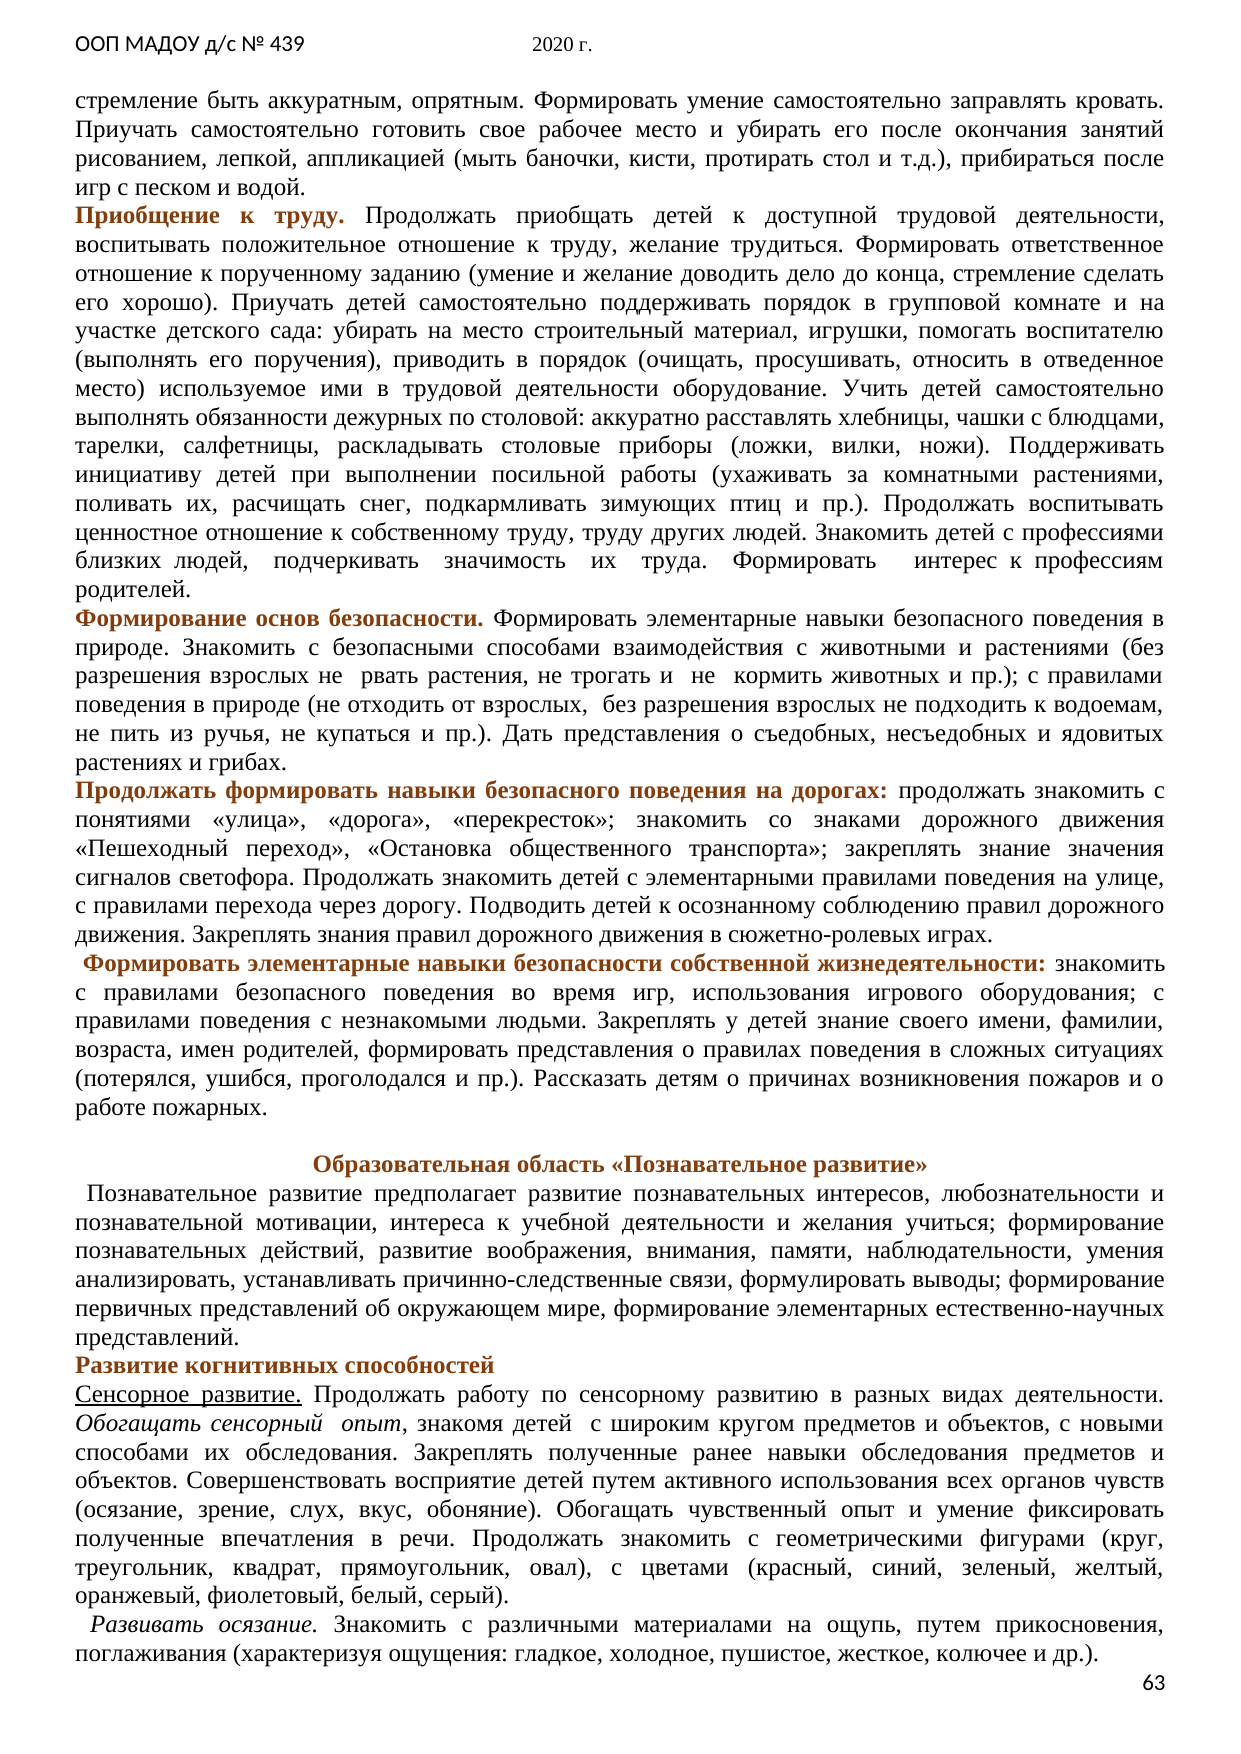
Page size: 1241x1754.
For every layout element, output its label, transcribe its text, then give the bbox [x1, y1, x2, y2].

text Сенсорное развитие. Продолжать работу по сенсорному развитию в разных видах деятельности. Обогащать сенсорный опыт, знакомя детей с широким кругом предметов и объектов, с новыми способами их обследования. Закреплять полученные ранее навыки обследования предметов и объектов. Совершенствовать восприятие детей путем активного использования всех органов чувств (осязание, зрение, слух, вкус, обоняние). Обогащать чувственный опыт и умение фиксировать полученные впечатления в речи. Продолжать знакомить с геометрическими фигурами (круг, треугольник, квадрат, прямоугольник, овал), с цветами (красный, синий, зеленый, желтый, оранжевый, фиолетовый, белый, серый). [75, 1379, 1165, 1609]
text Образовательная область «Познавательное развитие» [75, 1149, 1165, 1178]
text Развивать осязание. Знакомить с различными материалами на ощупь, путем прикосновения, поглаживания (характеризуя ощущения: гладкое, холодное, пушистое, жесткое, колючее и др.). [75, 1609, 1165, 1667]
text Приобщение к труду. Продолжать приобщать детей к доступной трудовой деятельности, воспитывать положительное отношение к труду, желание трудиться. Формировать ответственное отношение к порученному заданию (умение и желание доводить дело до конца, стремление сделать его хорошо). Приучать детей самостоятельно поддерживать порядок в групповой комнате и на участке детского сада: убирать на место строительный материал, игрушки, помогать воспитателю (выполнять его поручения), приводить в порядок (очищать, просушивать, относить в отведенное место) используемое ими в трудовой деятельности оборудование. Учить детей самостоятельно выполнять обязанности дежурных по столовой: аккуратно расставлять хлебницы, чашки с блюдцами, тарелки, салфетницы, раскладывать столовые приборы (ложки, вилки, ножи). Поддерживать инициативу детей при выполнении посильной работы (ухаживать за комнатными растениями, поливать их, расчищать снег, подкармливать зимующих птиц и пр.). Продолжать воспитывать ценностное отношение к собственному труду, труду других людей. Знакомить детей с профессиями близких людей, подчеркивать значимость их труда. Формировать интерес к профессиям родителей. [75, 201, 1165, 603]
text Развитие когнитивных способностей [75, 1351, 1165, 1379]
text Познавательное развитие предполагает развитие познавательных интересов, любознательности и познавательной мотивации, интереса к учебной деятельности и желания учиться; формирование познавательных действий, развитие воображения, внимания, памяти, наблюдательности, умения анализировать, устанавливать причинно-следственные связи, формулировать выводы; формирование первичных представлений об окружающем мире, формирование элементарных естественно-научных представлений. [75, 1178, 1165, 1351]
text Формирование основ безопасности. Формировать элементарные навыки безопасного поведения в природе. Знакомить с безопасными способами взаимодействия с животными и растениями (без разрешения взрослых не рвать растения, не трогать и не кормить животных и пр.); с правилами поведения в природе (не отходить от взрослых, без разрешения взрослых не подходить к водоемам, не пить из ручья, не купаться и пр.). Дать представления о съедобных, несъедобных и ядовитых растениях и грибах. [75, 603, 1165, 776]
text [75, 86, 1165, 201]
text Формировать элементарные навыки безопасности собственной жизнедеятельности: знакомить с правилами безопасного поведения во время игр, использования игрового оборудования; с правилами поведения с незнакомыми людьми. Закреплять у детей знание своего имени, фамилии, возраста, имен родителей, формировать представления о правилах поведения в сложных ситуациях (потерялся, ушибся, проголодался и пр.). Рассказать детям о причинах возникновения пожаров и о работе пожарных. [75, 948, 1165, 1121]
text Продолжать формировать навыки безопасного поведения на дорогах: продолжать знакомить с понятиями «улица», «дорога», «перекресток»; знакомить со знаками дорожного движения «Пешеходный переход», «Остановка общественного транспорта»; закреплять знание значения сигналов светофора. Продолжать знакомить детей с элементарными правилами поведения на улице, с правилами перехода через дорогу. Подводить детей к осознанному соблюдению правил дорожного движения. Закреплять знания правил дорожного движения в сюжетно-ролевых играх. [75, 776, 1165, 948]
